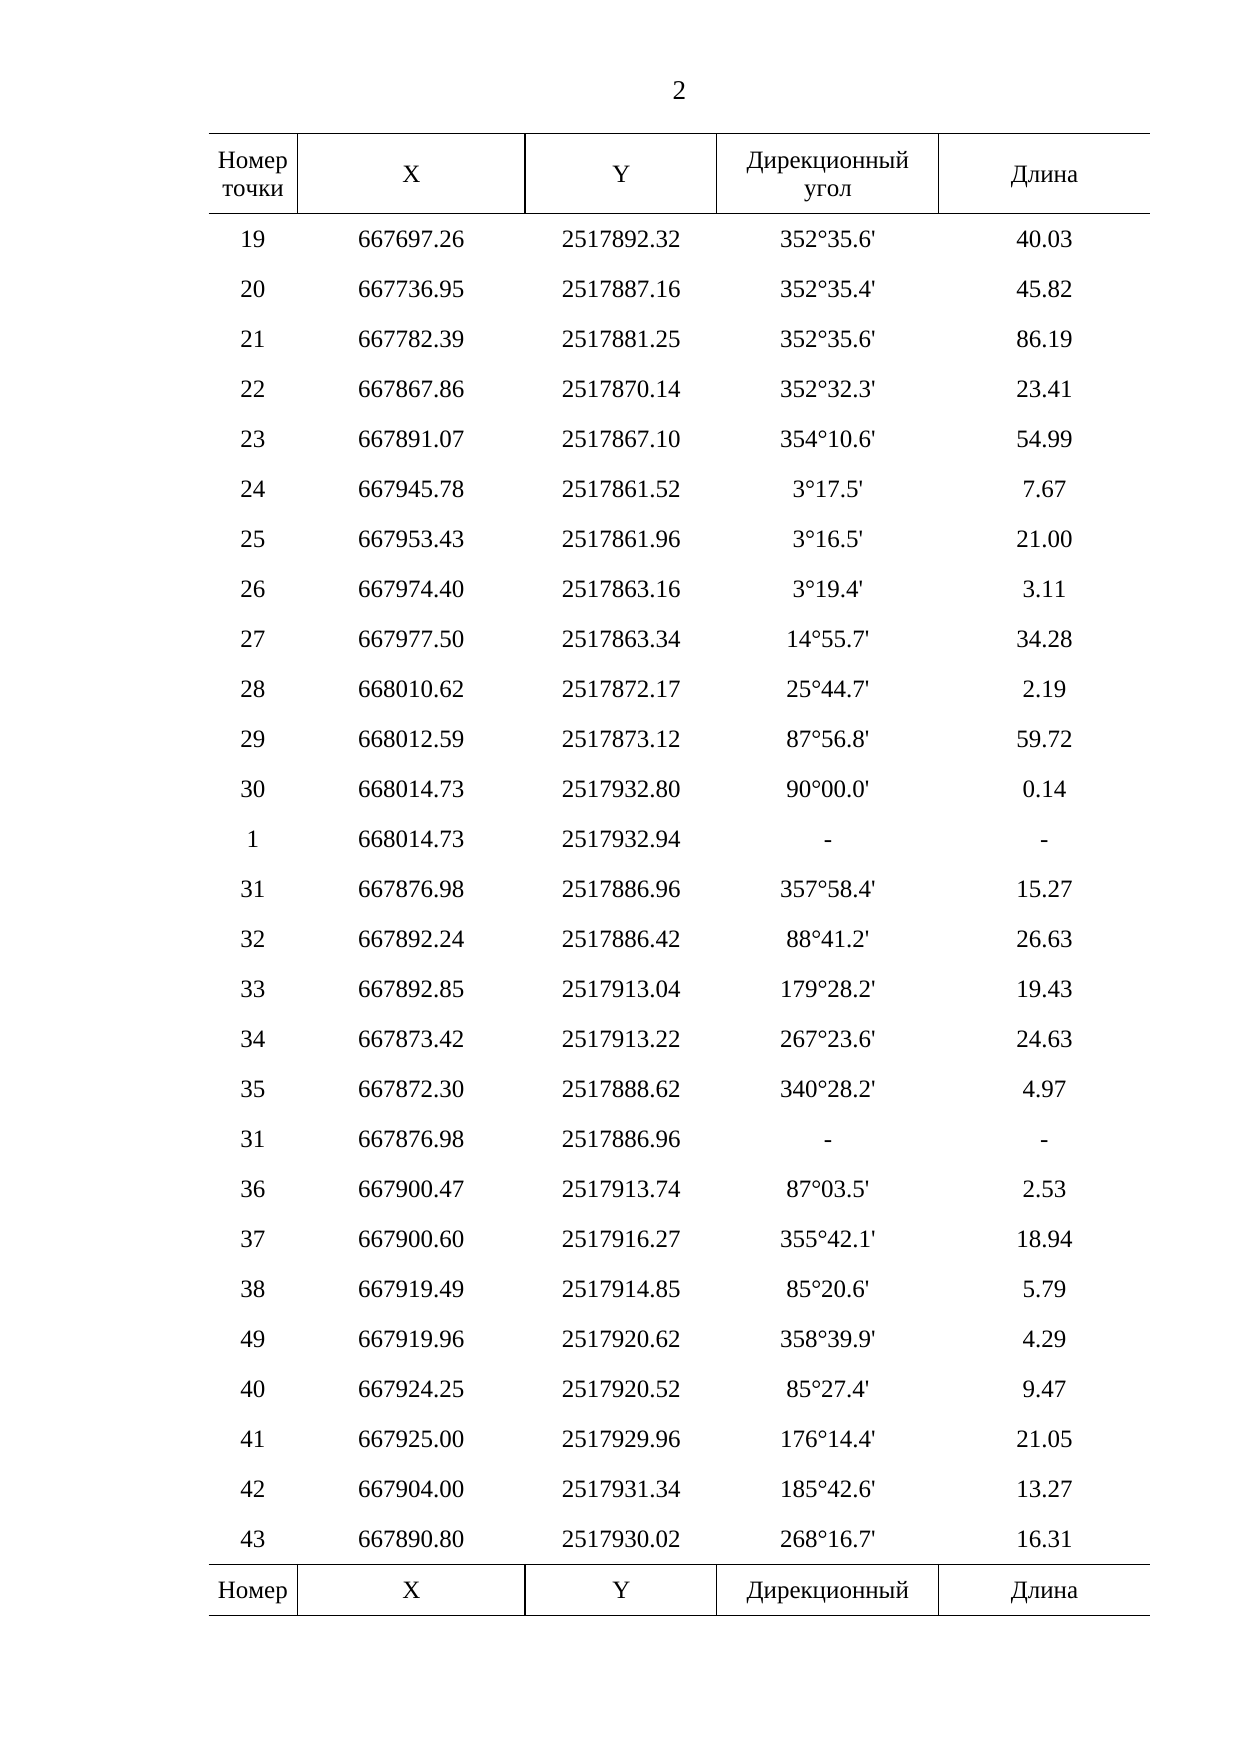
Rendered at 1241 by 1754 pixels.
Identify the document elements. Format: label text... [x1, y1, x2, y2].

table_cell Длина [939, 134, 1150, 213]
table_cell 2517872.17 [525, 664, 717, 714]
table_cell 2517881.25 [525, 314, 717, 364]
table_cell 2517861.96 [525, 514, 717, 564]
table_cell Дирекционный угол [717, 1565, 938, 1615]
table_cell 34 [209, 1014, 297, 1064]
table_cell 31 [209, 864, 297, 914]
table_cell 2517932.80 [525, 764, 717, 814]
table_cell 23 [209, 414, 297, 464]
table_cell 2.19 [939, 664, 1150, 714]
table_cell 29 [209, 714, 297, 764]
table_cell 31 [209, 1114, 297, 1164]
table_cell 35 [209, 1064, 297, 1114]
table_cell 668012.59 [297, 714, 525, 764]
table_cell 667890.80 [297, 1514, 525, 1564]
table_cell 33 [209, 964, 297, 1014]
table_cell 43 [209, 1514, 297, 1564]
table_cell 25°44.7' [717, 664, 938, 714]
table_cell 2517861.52 [525, 464, 717, 514]
table_cell 21 [209, 314, 297, 364]
table_cell 13.27 [939, 1464, 1150, 1514]
table_cell 2517916.27 [525, 1214, 717, 1264]
table_cell 667953.43 [297, 514, 525, 564]
table_cell 37 [209, 1214, 297, 1264]
table_cell 667867.86 [297, 364, 525, 414]
table_cell 2517932.94 [525, 814, 717, 864]
table_cell 85°27.4' [717, 1364, 938, 1414]
table_cell - [939, 1114, 1150, 1164]
table_cell 357°58.4' [717, 864, 938, 914]
table_cell 185°42.6' [717, 1464, 938, 1514]
table_cell 2517913.22 [525, 1014, 717, 1064]
table_cell 2517867.10 [525, 414, 717, 464]
table_cell 668014.73 [297, 764, 525, 814]
table_cell 667891.07 [297, 414, 525, 464]
table_cell 25 [209, 514, 297, 564]
table_cell 667736.95 [297, 264, 525, 314]
table_cell 667876.98 [297, 864, 525, 914]
table_cell 2517892.32 [525, 214, 717, 264]
table_cell 41 [209, 1414, 297, 1464]
table_cell 358°39.9' [717, 1314, 938, 1364]
table_cell 352°32.3' [717, 364, 938, 414]
table_cell 85°20.6' [717, 1264, 938, 1314]
table_cell 24 [209, 464, 297, 514]
table_cell 20 [209, 264, 297, 314]
table_cell Дирекционный угол [717, 134, 938, 213]
table_cell 9.47 [939, 1364, 1150, 1414]
table_cell 5.79 [939, 1264, 1150, 1314]
table_cell 2517920.52 [525, 1364, 717, 1414]
table_cell 49 [209, 1314, 297, 1364]
table_cell 22 [209, 364, 297, 414]
table_cell Y [526, 1565, 716, 1615]
table_cell 667892.24 [297, 914, 525, 964]
table_cell 19.43 [939, 964, 1150, 1014]
table_cell 3°17.5' [717, 464, 938, 514]
table_cell 54.99 [939, 414, 1150, 464]
table_cell 26.63 [939, 914, 1150, 964]
table_cell 667873.42 [297, 1014, 525, 1064]
table_cell 667974.40 [297, 564, 525, 614]
table_cell - [717, 1114, 938, 1164]
table_cell 88°41.2' [717, 914, 938, 964]
table_cell 2517886.96 [525, 864, 717, 914]
table_cell 2517931.34 [525, 1464, 717, 1514]
table_cell 2517913.74 [525, 1164, 717, 1214]
table_cell 667919.96 [297, 1314, 525, 1364]
table_cell 2.53 [939, 1164, 1150, 1214]
table_cell 2517887.16 [525, 264, 717, 314]
table_cell 2517863.16 [525, 564, 717, 614]
table_cell 23.41 [939, 364, 1150, 414]
table_cell 268°16.7' [717, 1514, 938, 1564]
table_cell 32 [209, 914, 297, 964]
table_cell - [717, 814, 938, 864]
table_cell 352°35.6' [717, 214, 938, 264]
table_cell 352°35.6' [717, 314, 938, 364]
table_cell 176°14.4' [717, 1414, 938, 1464]
table_cell 87°03.5' [717, 1164, 938, 1214]
table_cell 352°35.4' [717, 264, 938, 314]
table_cell 4.97 [939, 1064, 1150, 1114]
table_cell 667697.26 [297, 214, 525, 264]
table_cell 42 [209, 1464, 297, 1514]
table_cell Номер точки [209, 1565, 297, 1615]
table_cell 86.19 [939, 314, 1150, 364]
table_cell 18.94 [939, 1214, 1150, 1264]
table_cell 354°10.6' [717, 414, 938, 464]
table_cell 267°23.6' [717, 1014, 938, 1064]
table_cell 0.14 [939, 764, 1150, 814]
table_cell 667900.60 [297, 1214, 525, 1264]
table_cell 2517929.96 [525, 1414, 717, 1464]
table_cell 34.28 [939, 614, 1150, 664]
table_cell 87°56.8' [717, 714, 938, 764]
table_cell 2517888.62 [525, 1064, 717, 1114]
table_cell 7.67 [939, 464, 1150, 514]
table_cell 40.03 [939, 214, 1150, 264]
table_cell 668010.62 [297, 664, 525, 714]
table_cell 667900.47 [297, 1164, 525, 1214]
table_cell 668014.73 [297, 814, 525, 864]
table_cell 21.05 [939, 1414, 1150, 1464]
table_cell 16.31 [939, 1514, 1150, 1564]
table_cell 2517920.62 [525, 1314, 717, 1364]
table_cell 667945.78 [297, 464, 525, 514]
table_cell 667904.00 [297, 1464, 525, 1514]
table_cell 1 [209, 814, 297, 864]
table_cell 3.11 [939, 564, 1150, 614]
table_cell Номер точки [209, 134, 297, 213]
table_cell 340°28.2' [717, 1064, 938, 1114]
table_cell 38 [209, 1264, 297, 1314]
table_cell 45.82 [939, 264, 1150, 314]
table_cell 30 [209, 764, 297, 814]
table_cell 667925.00 [297, 1414, 525, 1464]
table_cell 59.72 [939, 714, 1150, 764]
table_cell 2517873.12 [525, 714, 717, 764]
table_cell 2517914.85 [525, 1264, 717, 1314]
table_cell 19 [209, 214, 297, 264]
table_cell 179°28.2' [717, 964, 938, 1014]
table_cell 21.00 [939, 514, 1150, 564]
table_cell 90°00.0' [717, 764, 938, 814]
table_cell 14°55.7' [717, 614, 938, 664]
table_cell 667892.85 [297, 964, 525, 1014]
table_cell 26 [209, 564, 297, 614]
table_cell Y [526, 134, 716, 213]
table_cell 15.27 [939, 864, 1150, 914]
table_cell 2517886.42 [525, 914, 717, 964]
table_cell Длина [939, 1565, 1150, 1615]
table_cell 667782.39 [297, 314, 525, 364]
table_cell 667872.30 [297, 1064, 525, 1114]
table_cell 2517863.34 [525, 614, 717, 664]
table_cell 27 [209, 614, 297, 664]
table_cell 2517886.96 [525, 1114, 717, 1164]
table_cell 24.63 [939, 1014, 1150, 1064]
table_cell 667924.25 [297, 1364, 525, 1414]
table_cell X [298, 1565, 524, 1615]
table_cell 3°19.4' [717, 564, 938, 614]
table_cell 3°16.5' [717, 514, 938, 564]
table_cell 2517930.02 [525, 1514, 717, 1564]
table_cell 355°42.1' [717, 1214, 938, 1264]
table_cell X [298, 134, 524, 213]
table_cell - [939, 814, 1150, 864]
table_cell 4.29 [939, 1314, 1150, 1364]
table_cell 2517870.14 [525, 364, 717, 414]
table_cell 2517913.04 [525, 964, 717, 1014]
table_cell 36 [209, 1164, 297, 1214]
table_cell 667977.50 [297, 614, 525, 664]
table_cell 667919.49 [297, 1264, 525, 1314]
table_cell 667876.98 [297, 1114, 525, 1164]
table_cell 28 [209, 664, 297, 714]
table_cell 40 [209, 1364, 297, 1414]
